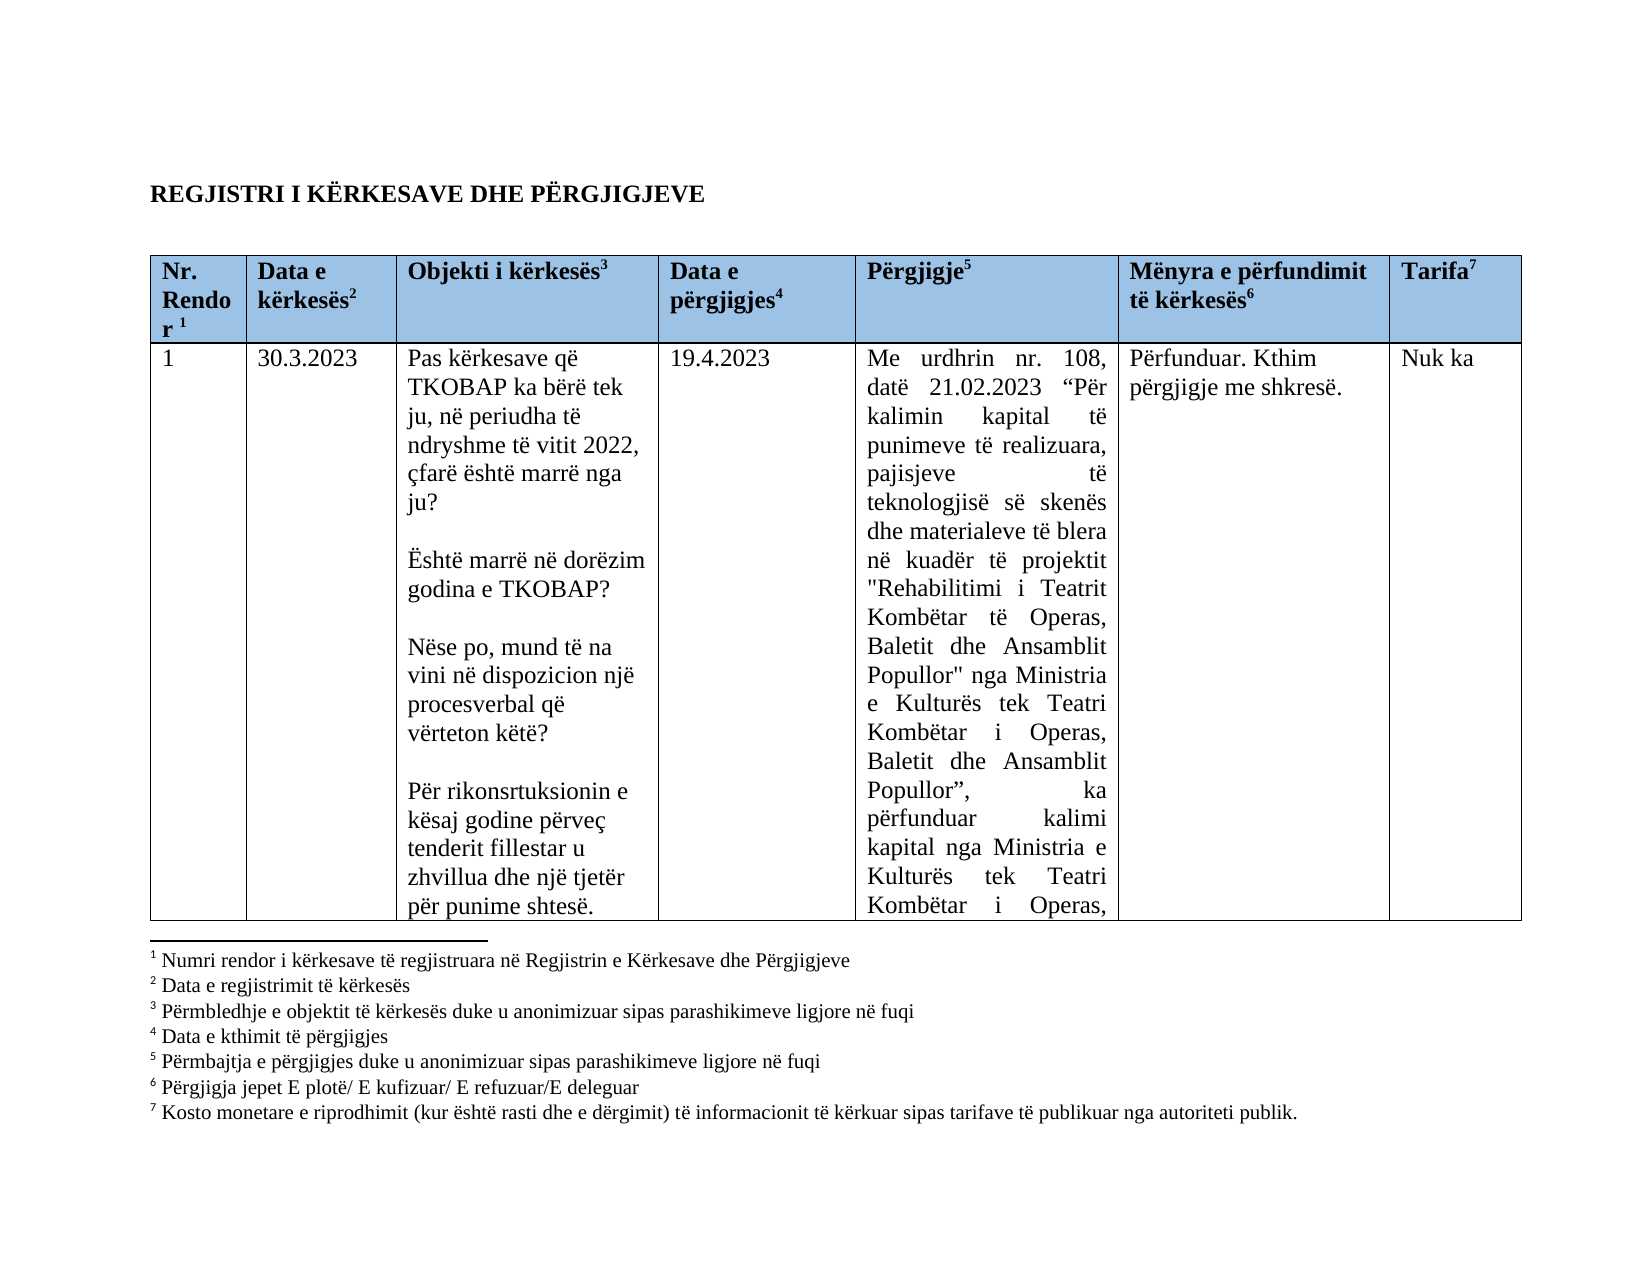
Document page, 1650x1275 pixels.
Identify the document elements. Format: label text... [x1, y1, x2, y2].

table_cell 1 [151, 344, 246, 920]
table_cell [1119, 344, 1389, 920]
table_header Tarifa [1390, 256, 1521, 342]
table_header Objekti i kërkesës [397, 256, 658, 342]
table_cell 30.3.2023 [247, 344, 396, 920]
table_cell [397, 344, 658, 920]
table_header Data e kërkesës [247, 256, 396, 342]
text REGJISTRI I KËRKESAVE DHE PËRGJIGJEVE [150, 179, 1500, 207]
table_header Data e përgjigjes [659, 256, 855, 342]
table_header Përgjigje [856, 256, 1118, 342]
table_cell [856, 344, 1118, 920]
table_cell Nuk ka [1390, 344, 1521, 920]
table_header Nr. Rendor [151, 256, 246, 342]
table_cell 19.4.2023 [659, 344, 855, 920]
table_header Mënyra e përfundimit të kërkesës [1119, 256, 1389, 342]
